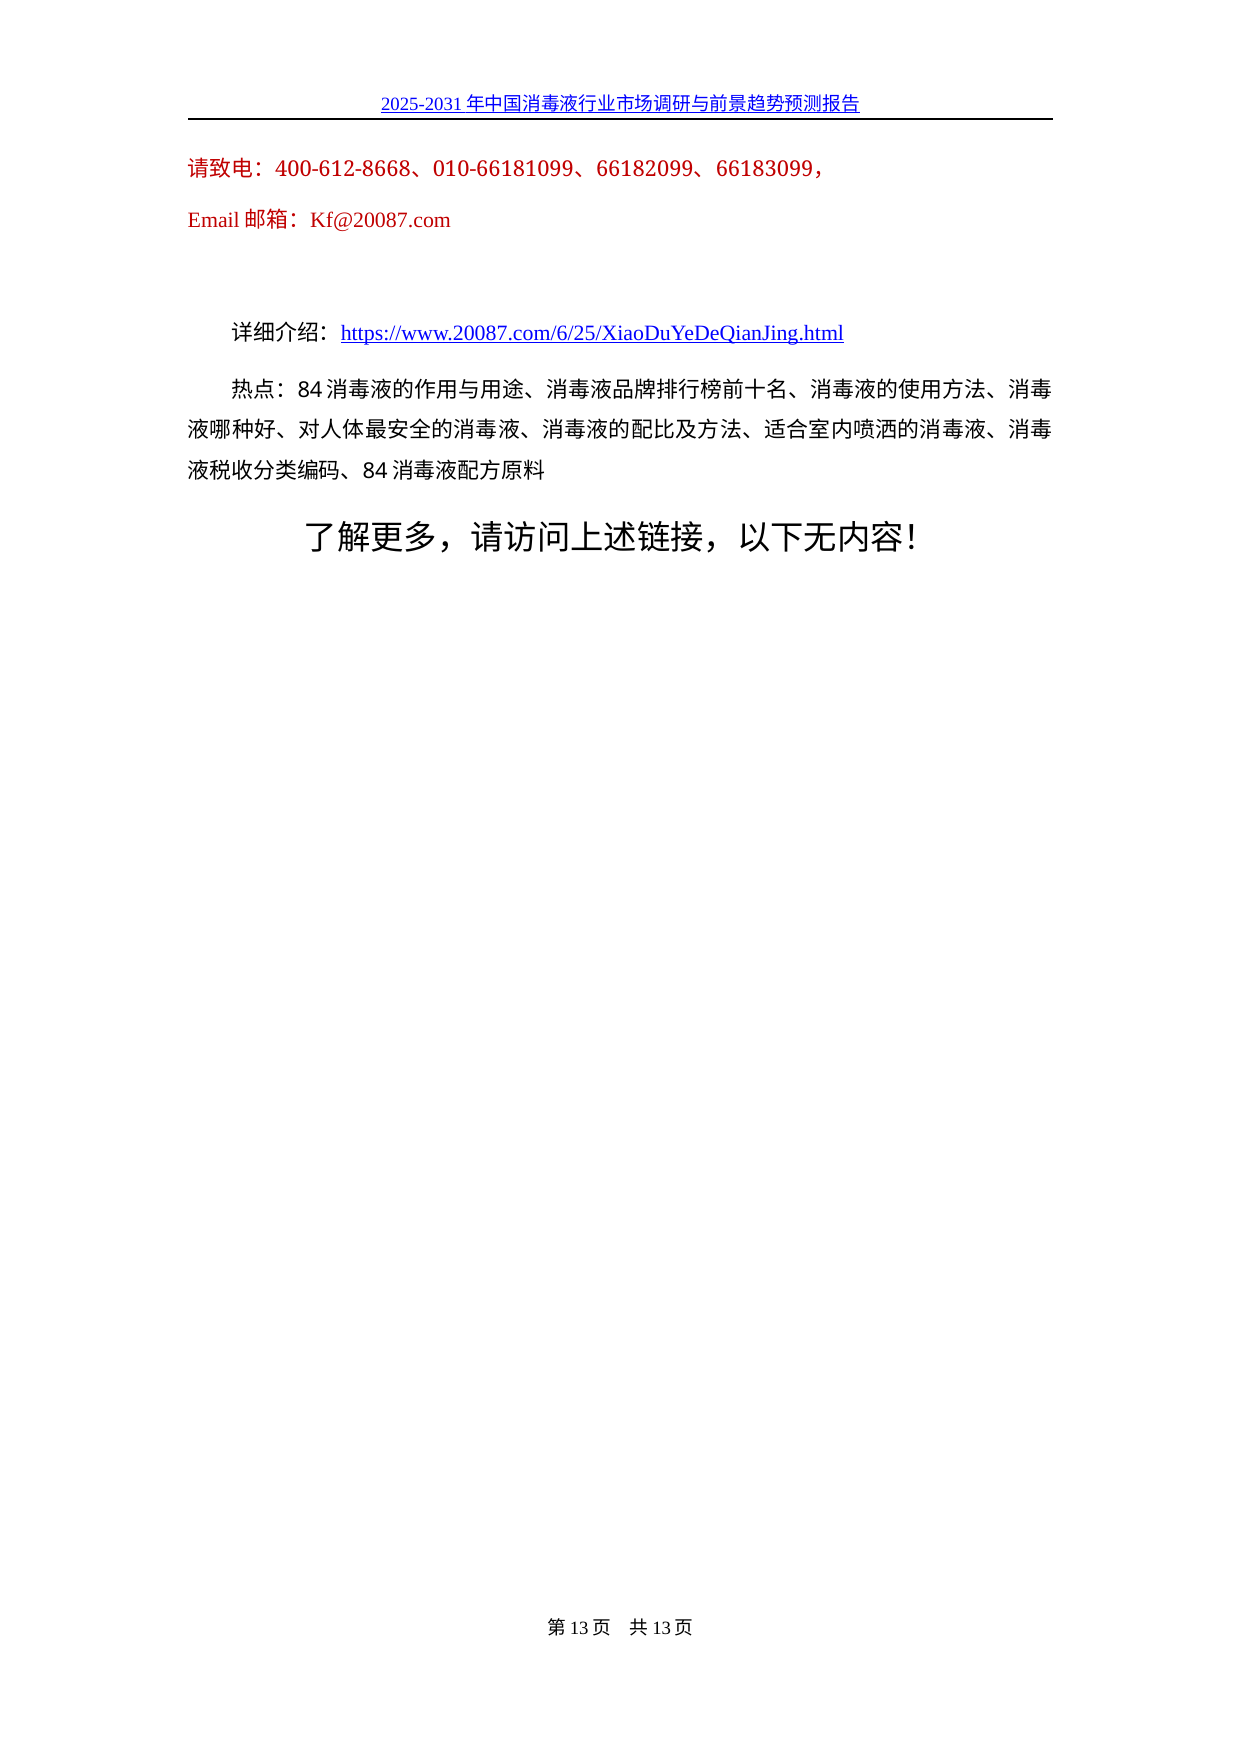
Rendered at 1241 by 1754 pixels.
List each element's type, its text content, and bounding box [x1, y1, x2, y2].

text 热点：84消毒液的作用与用途、消毒液品牌排行榜前十名、消毒液的使用方法、消毒液哪种好、对人体最安全的消毒液、消毒液的配比及方法、适合室内喷洒的消毒液、消毒液税收分类编码、84消毒液配方原料 [187, 371, 1053, 485]
title 了解更多，请访问上述链接，以下无内容！ [187, 503, 1053, 568]
text 请致电：400-612-8668、010-66181099、66182099、66183099， [187, 150, 1053, 183]
text 详细介绍：https://www.20087.com/6/25/XiaoDuYeDeQianJing.html [187, 315, 1053, 347]
text Email邮箱：Kf@20087.com [187, 202, 1053, 234]
